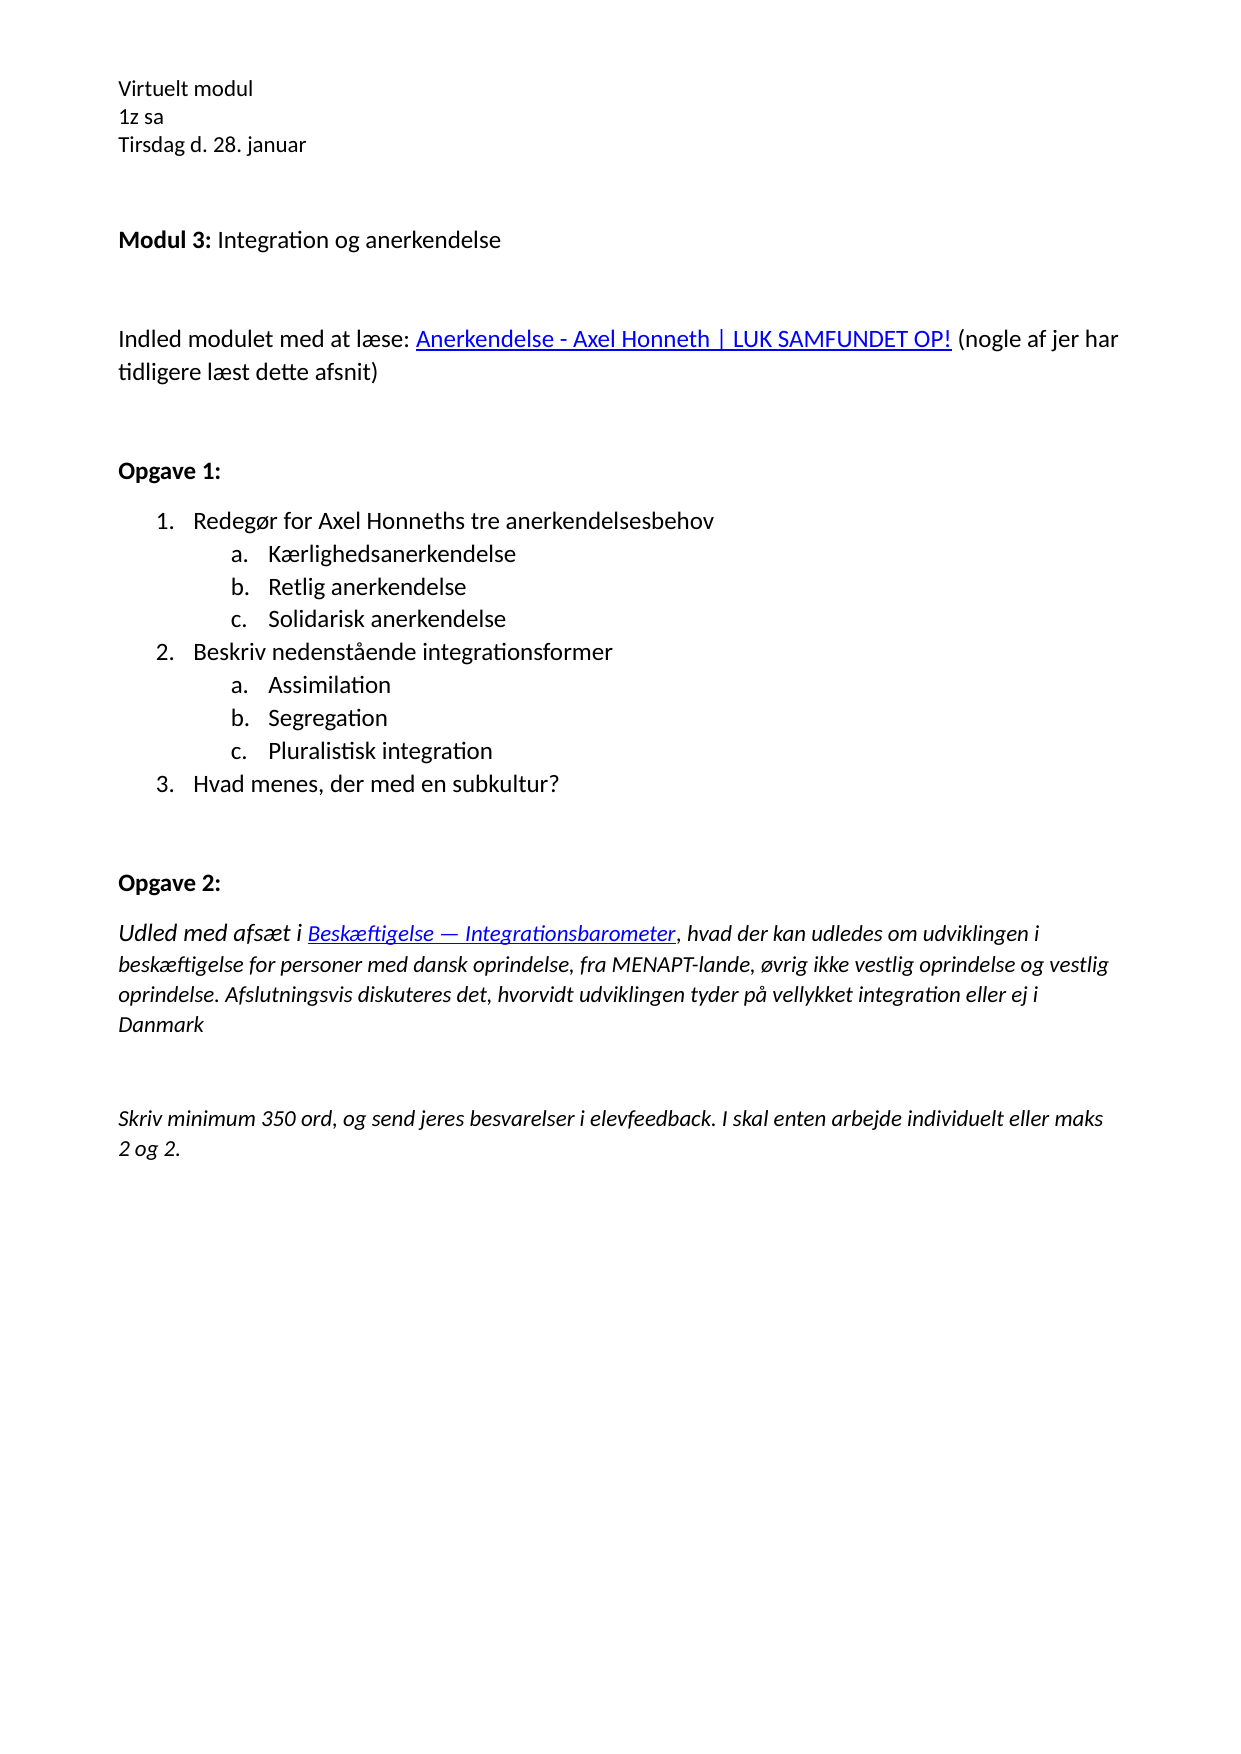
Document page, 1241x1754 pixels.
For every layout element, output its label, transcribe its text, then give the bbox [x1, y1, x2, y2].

list Pluralistisk integration [231, 735, 1122, 766]
list Redegør for Axel Honneths tre anerkendelsesbehov [156, 505, 1122, 535]
list Solidarisk anerkendelse [231, 604, 1122, 634]
list Kærlighedsanerkendelse [231, 538, 1122, 568]
text Opgave 1: [118, 455, 1122, 486]
text Udled med afsæt i Beskæftigelse — Integrationsbarometer, hvad der kan udledes om udviklingen i beskæftigelse for personer med dansk oprindelse, fra MENAPT-lande, øvrig ikke vestlig oprindelse og vestlig oprindelse. Afslutningsvis diskuteres det, hvorvidt udviklingen tyder på vellykket integration eller ej i Danmark [118, 917, 1122, 1038]
text Indled modulet med at læse: Anerkendelse - Axel Honneth | LUK SAMFUNDET OP! (nogle af jer har tidligere læst dette afsnit) [118, 323, 1122, 387]
text Opgave 2: [118, 867, 1122, 898]
text Modul 3: Integration og anerkendelse [118, 224, 1122, 254]
list Retlig anerkendelse [231, 571, 1122, 601]
list Beskriv nedenstående integrationsformer [156, 637, 1122, 667]
list Hvad menes, der med en subkultur? [156, 768, 1122, 799]
list Assimilation [231, 669, 1122, 700]
text Skriv minimum 350 ord, og send jeres besvarelser i elevfeedback. I skal enten arbejde individuelt eller maks 2 og 2. [118, 1104, 1122, 1162]
list Segregation [231, 702, 1122, 733]
